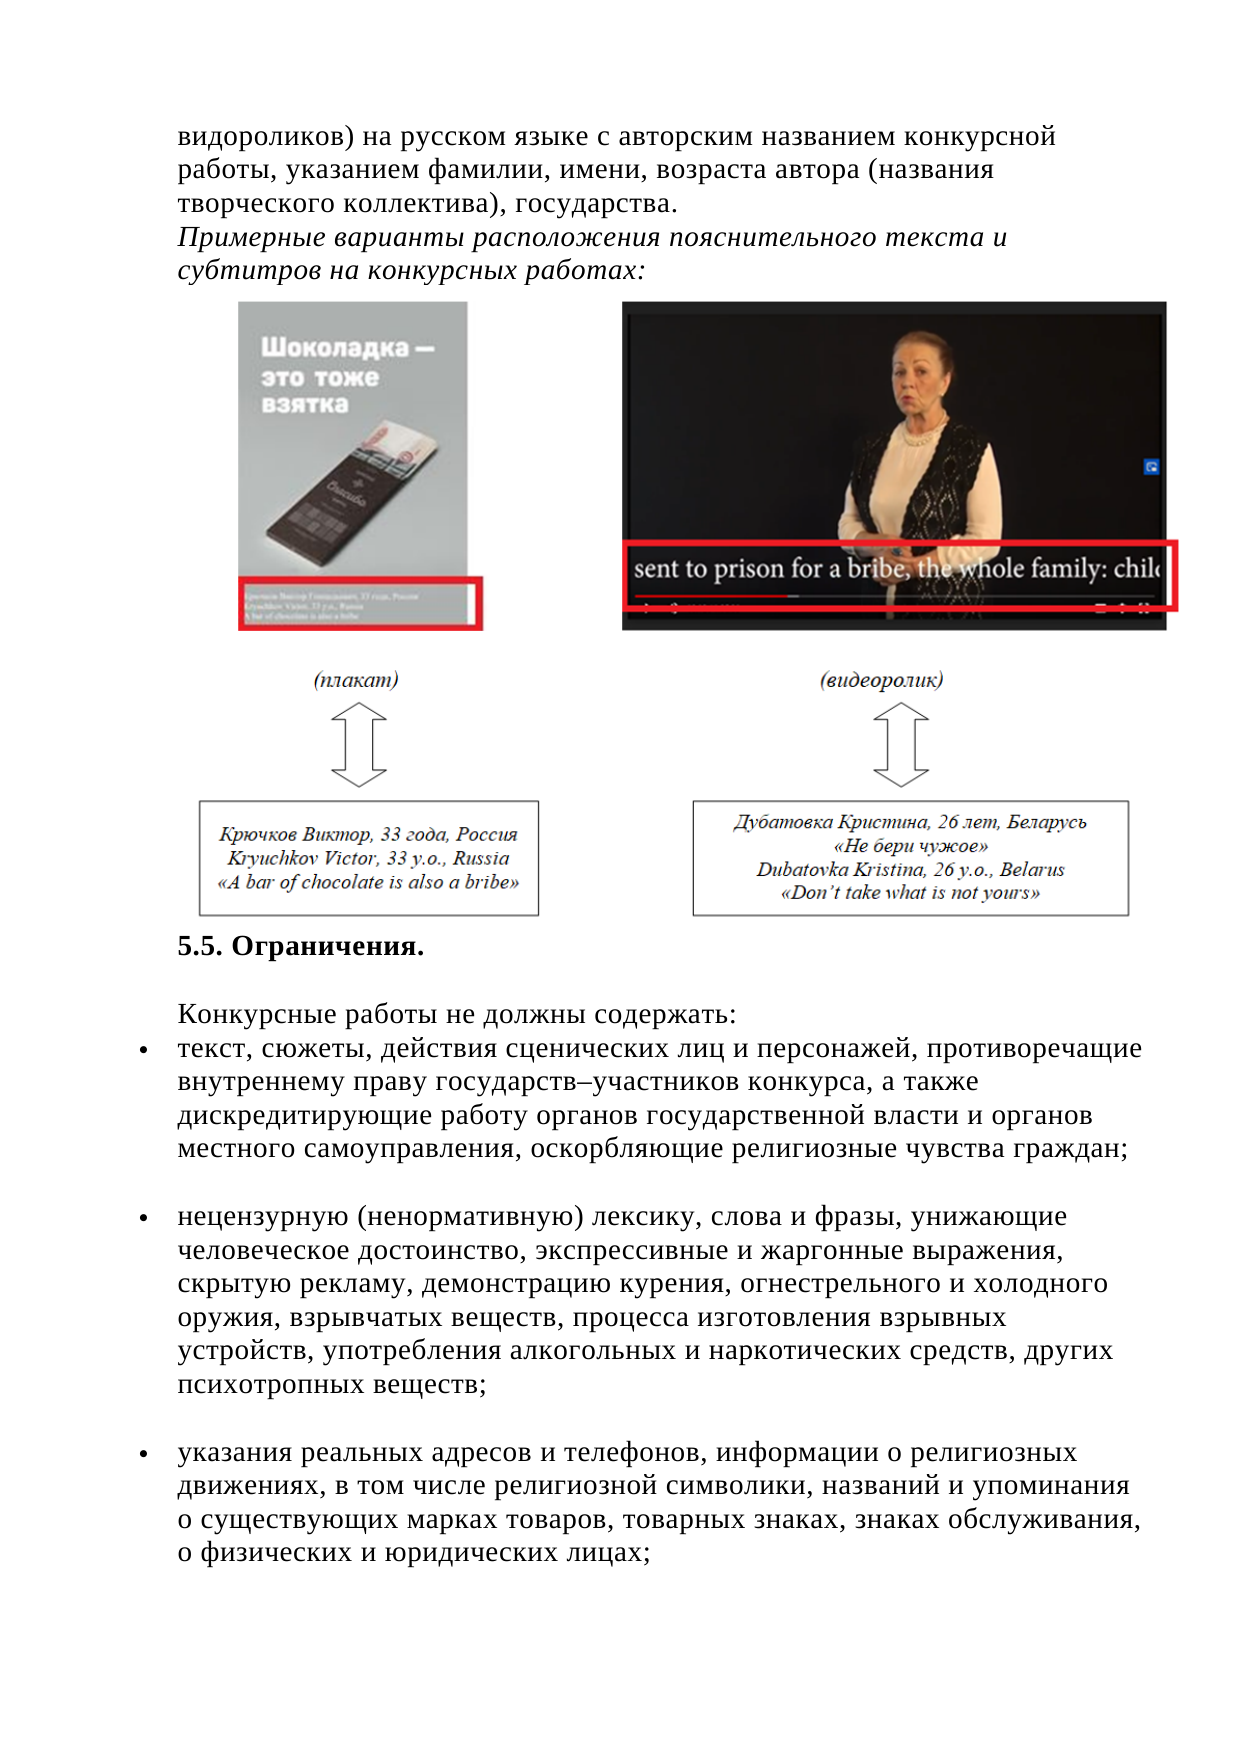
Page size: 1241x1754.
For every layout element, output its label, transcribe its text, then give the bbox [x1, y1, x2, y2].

list указания реальных адресов и телефонов, информации о религиозных движениях, в том числе религиозной символики, названий и упоминания о существующих марках товаров, товарных знаках, знаках обслуживания, о физических и юридических лицах; [140, 1434, 1152, 1568]
text 5.5. Ограничения. [177, 929, 1152, 962]
list текст, сюжеты, действия сценических лиц и персонажей, противоречащие внутреннему праву государств–участников конкурса, а также дискредитирующие работу органов государственной власти и органов местного самоуправления, оскорбляющие религиозные чувства граждан; [140, 1030, 1152, 1164]
text Конкурсные работы не должны содержать: [177, 996, 1152, 1030]
text Примерные варианты расположения пояснительного текста и субтитров на конкурсных работах: [177, 219, 1152, 285]
picture [177, 285, 1193, 929]
list нецензурную (ненормативную) лексику, слова и фразы, унижающие человеческое достоинство, экспрессивные и жаргонные выражения, скрытую рекламу, демонстрацию курения, огнестрельного и холодного оружия, взрывчатых веществ, процесса изготовления взрывных устройств, употребления алкогольных и наркотических средств, других психотропных веществ; [140, 1198, 1152, 1399]
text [177, 118, 1152, 219]
